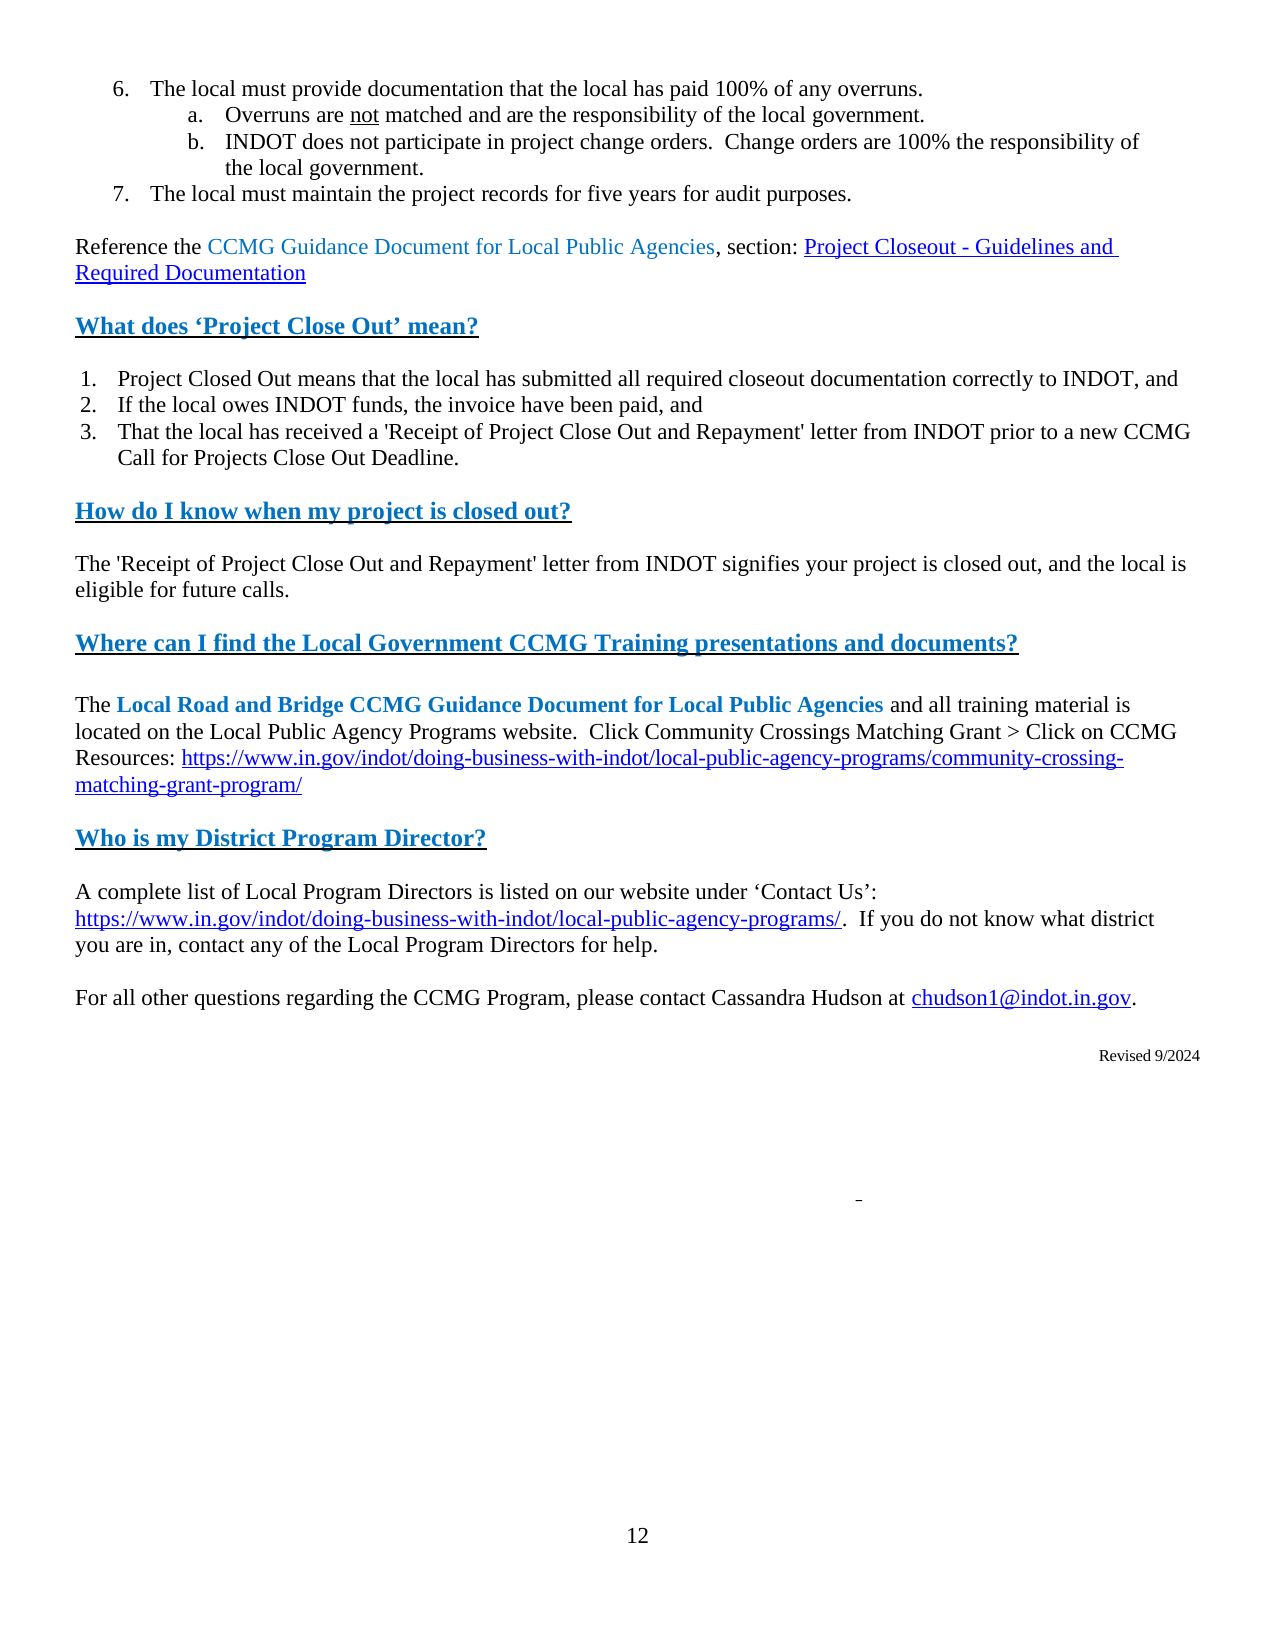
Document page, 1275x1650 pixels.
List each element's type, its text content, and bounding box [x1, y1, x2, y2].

subtitle How do I know when my project is closed out? [75, 496, 1200, 525]
text For all other questions regarding the CCMG Program, please contact Cassandra Hudson at chudson1@indot.in.gov. [75, 984, 1176, 1010]
text Reference the CCMG Guidance Document for Local Public Agencies, section: Project Closeout - Guidelines and Required Documentation [75, 233, 1200, 286]
list INDOT does not participate in project change orders. Change orders are 100% the responsibility of the local government. [187, 128, 1151, 180]
subtitle What does ‘Project Close Out’ mean? [75, 311, 1200, 340]
list That the local has received a 'Receipt of Project Close Out and Repayment' letter from INDOT prior to a new CCMG Call for Projects Close Out Deadline. [80, 418, 1200, 471]
list The local must maintain the project records for five years for audit purposes. [112, 180, 1151, 207]
subtitle Who is my District Program Director? [75, 823, 1200, 852]
text The 'Receipt of Project Close Out and Repayment' letter from INDOT signifies your project is closed out, and the local is eligible for future calls. [75, 550, 1200, 603]
text A complete list of Local Program Directors is listed on our website under ‘Contact Us’: https://www.in.gov/indot/doing-business-with-indot/local-public-agency-programs/. If you do not know what district you are in, contact any of the Local Program Directors for help. [75, 878, 1176, 957]
text The Local Road and Bridge CCMG Guidance Document for Local Public Agencies and all training material is located on the Local Public Agency Programs website. Click Community Crossings Matching Grant > Click on CCMG Resources: https://www.in.gov/indot/doing-business-with-indot/local-public-agency-programs/community-crossing-matching-grant-program/ [75, 692, 1200, 797]
list Overruns are not matched and are the responsibility of the local government. [187, 101, 1151, 128]
subtitle Where can I find the Local Government CCMG Training presentations and documents? [75, 628, 1200, 657]
list The local must provide documentation that the local has paid 100% of any overruns. [112, 75, 1200, 101]
list Project Closed Out means that the local has submitted all required closeout documentation correctly to INDOT, and [80, 365, 1200, 392]
list If the local owes INDOT funds, the invoice have been paid, and [80, 392, 1200, 418]
text Revised 9/2024 [102, 1046, 1200, 1065]
